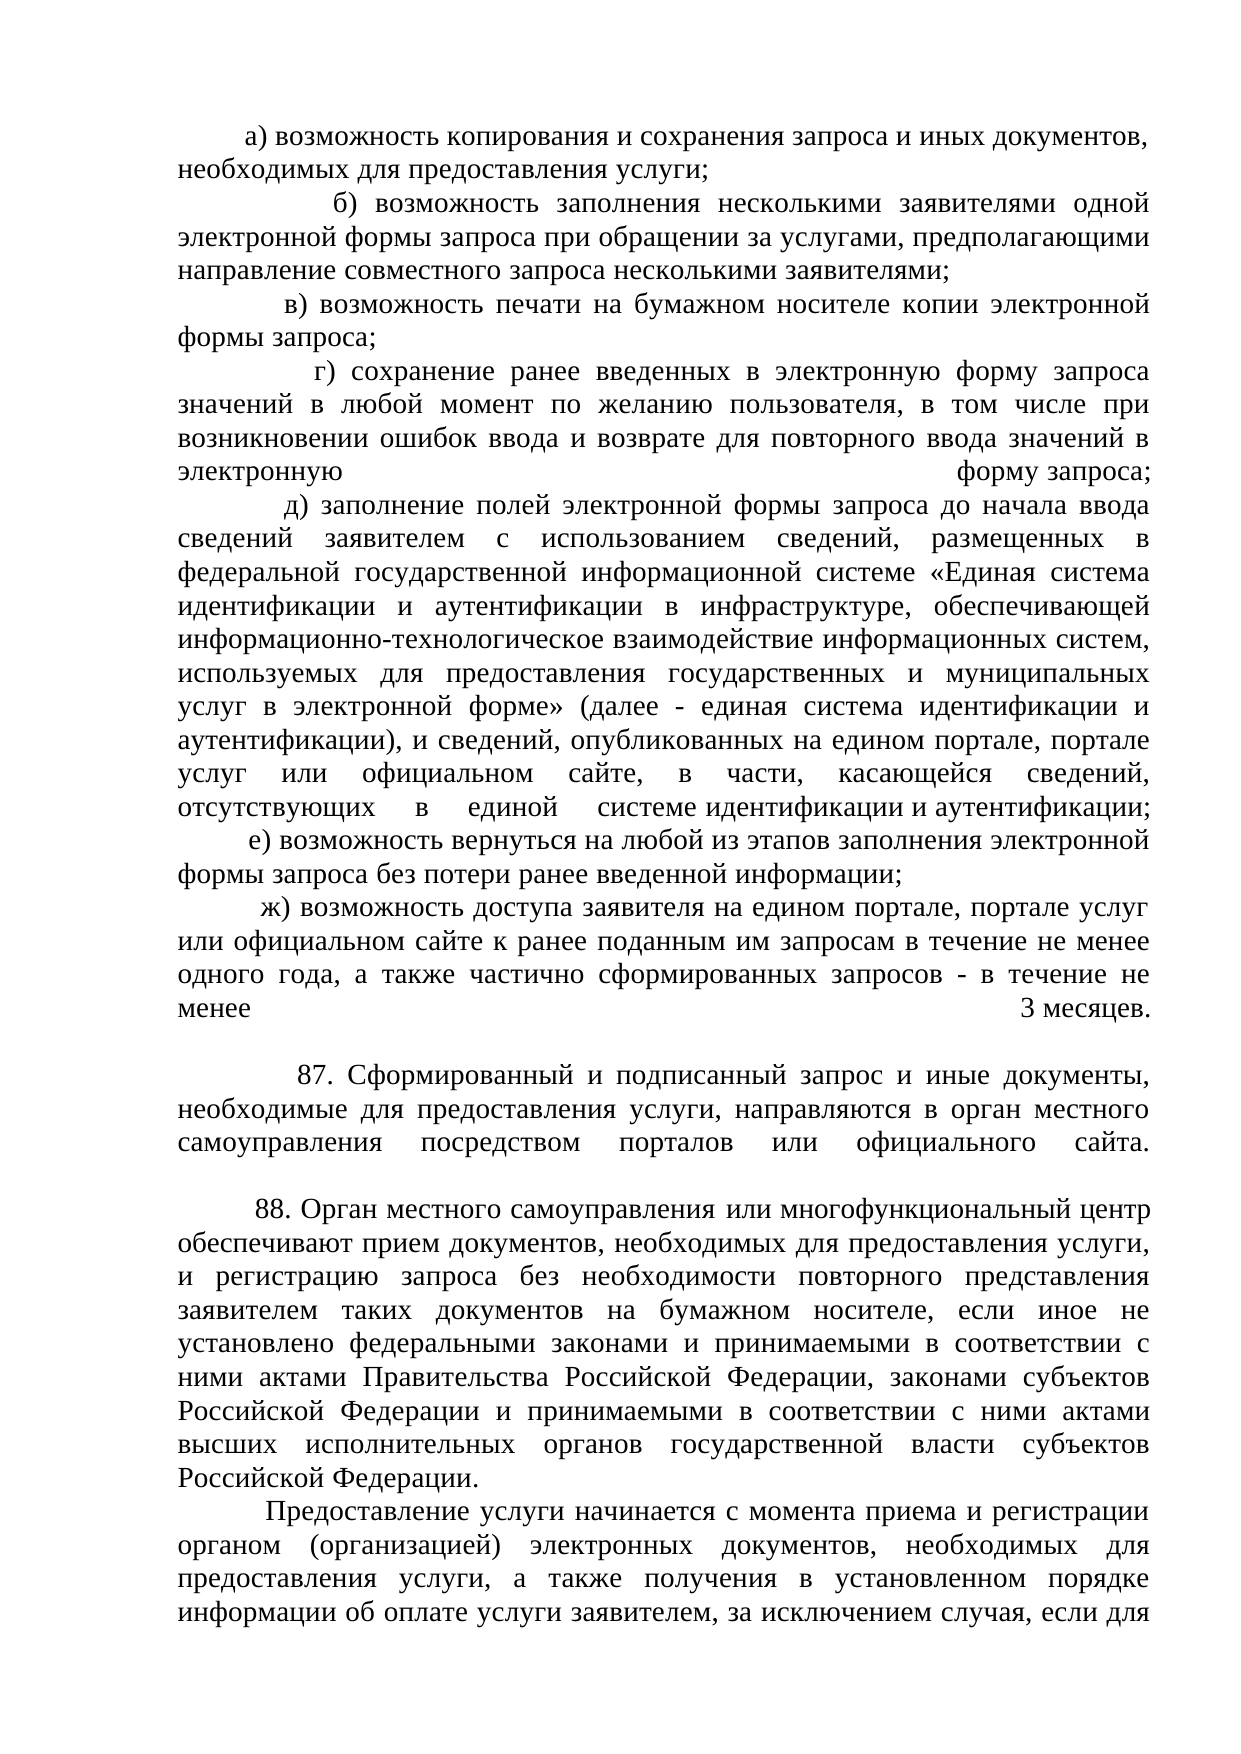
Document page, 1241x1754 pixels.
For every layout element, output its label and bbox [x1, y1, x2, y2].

text [177, 118, 1152, 1627]
